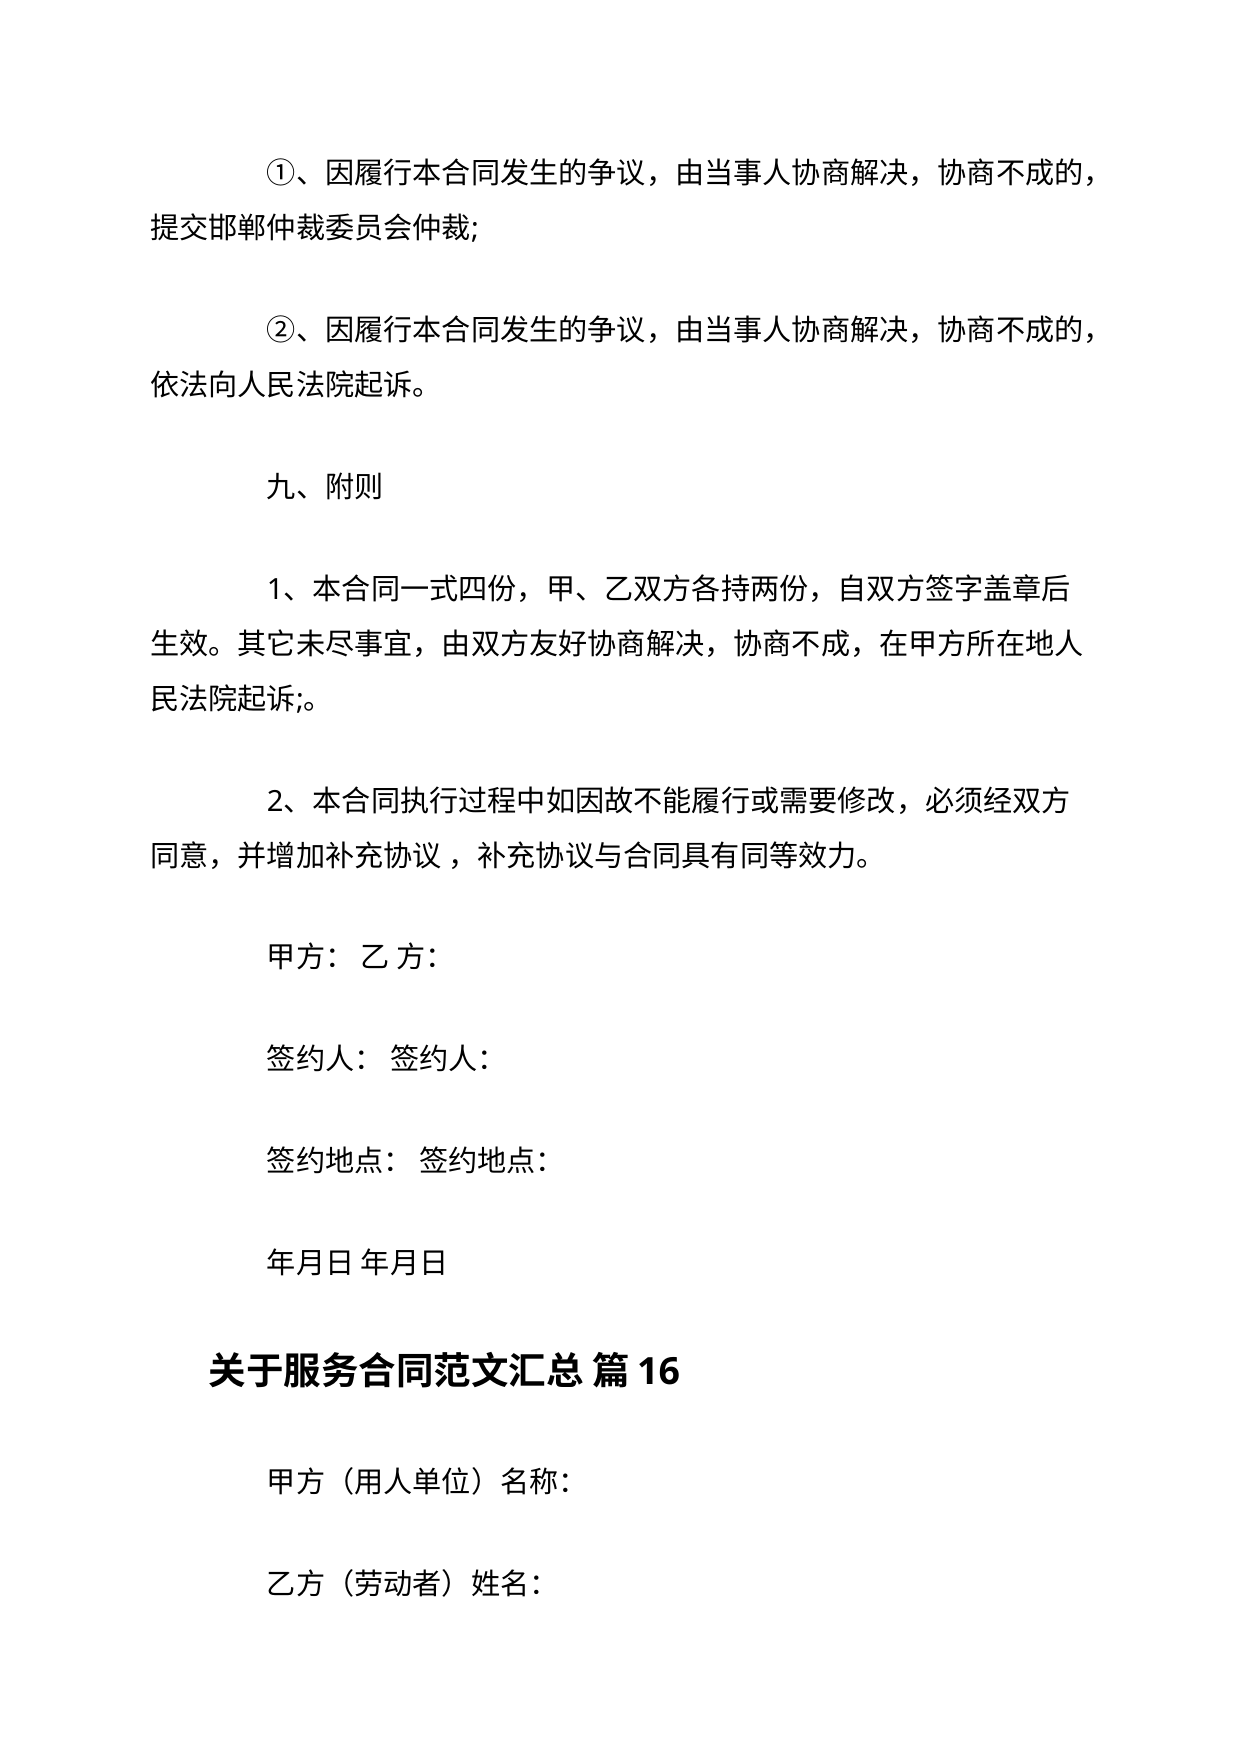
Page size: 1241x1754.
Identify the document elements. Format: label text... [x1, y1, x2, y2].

text 1、本合同一式四份，甲、乙双方各持两份，自双方签字盖章后生效。其它未尽事宜，由双方友好协商解决，协商不成，在甲方所在地人民法院起诉;。 [150, 565, 1090, 718]
text ②、因履行本合同发生的争议，由当事人协商解决，协商不成的，依法向人民法院起诉。 [150, 307, 1090, 404]
text 甲方（用人单位）名称： [150, 1459, 1090, 1501]
text 年月日 年月日 [150, 1239, 1090, 1282]
text 甲方： 乙 方： [150, 934, 1090, 976]
text 2、本合同执行过程中如因故不能履行或需要修改，必须经双方同意，并增加补充协议 ，补充协议与合同具有同等效力。 [150, 777, 1090, 874]
text 签约人： 签约人： [150, 1036, 1090, 1078]
text 乙方（劳动者）姓名： [150, 1560, 1090, 1603]
text 九、附则 [150, 463, 1090, 506]
text 签约地点： 签约地点： [150, 1137, 1090, 1180]
text ①、因履行本合同发生的争议，由当事人协商解决，协商不成的，提交邯郸仲裁委员会仲裁; [150, 150, 1090, 247]
text 关于服务合同范文汇总 篇16 [150, 1341, 1090, 1396]
